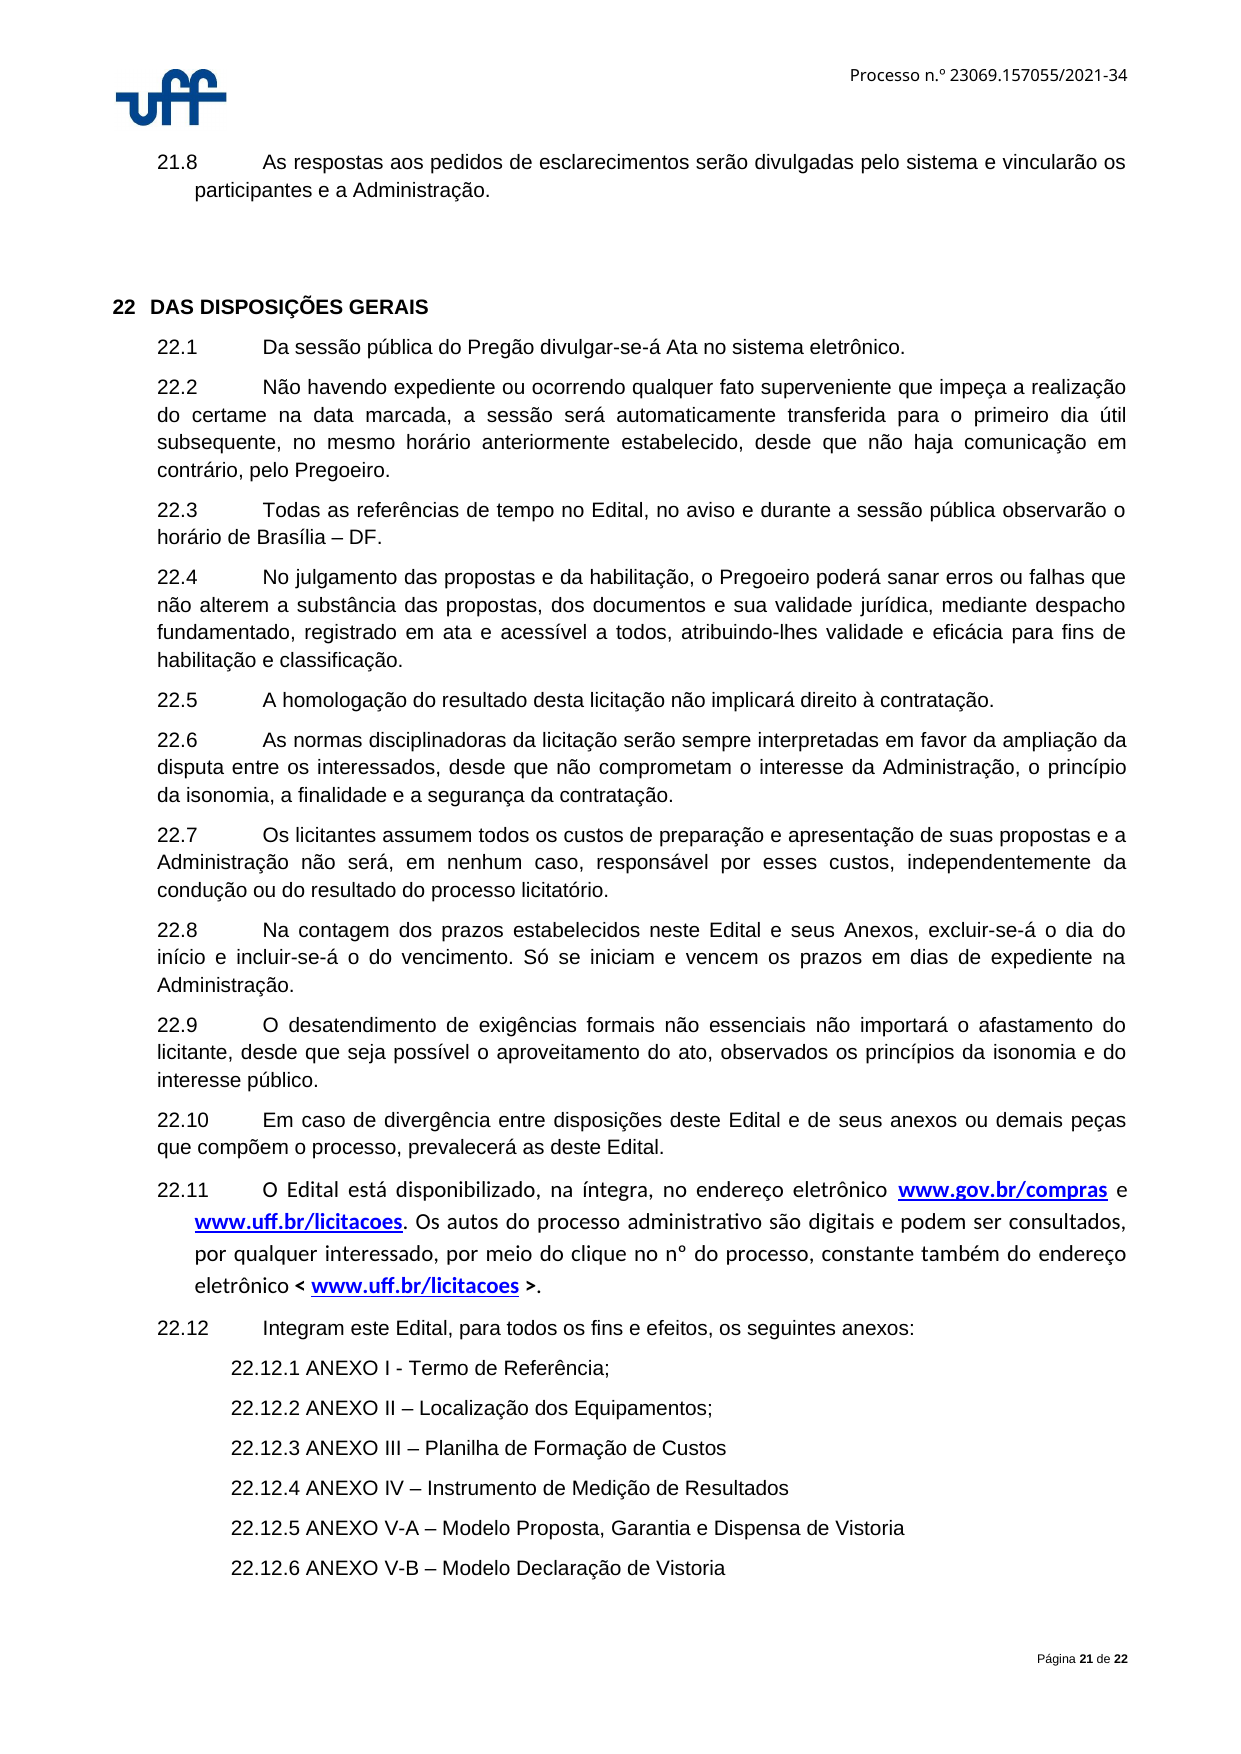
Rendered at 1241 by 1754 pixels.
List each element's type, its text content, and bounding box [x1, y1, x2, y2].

list No julgamento das propostas e da habilitação, o Pregoeiro poderá sanar erros ou falhas que não alterem a substância das propostas, dos documentos e sua validade jurídica, mediante despacho fundamentado, registrado em ata e acessível a todos, atribuindo-lhes validade e eficácia para fins de habilitação e classificação. [157, 565, 1128, 671]
list DAS DISPOSIÇÕES GERAIS [112, 295, 1129, 319]
list As normas disciplinadoras da licitação serão sempre interpretadas em favor da ampliação da disputa entre os interessados, desde que não comprometam o interesse da Administração, o princípio da isonomia, a finalidade e a segurança da contratação. [157, 727, 1128, 806]
list ANEXO I - Termo de Referência; [231, 1356, 1128, 1380]
picture [114, 69, 227, 131]
list Em caso de divergência entre disposições deste Edital e de seus anexos ou demais peças que compõem o processo, prevalecerá as deste Edital. [157, 1107, 1128, 1159]
list As respostas aos pedidos de esclarecimentos serão divulgadas pelo sistema e vincularão os participantes e a Administração. [157, 150, 1128, 201]
list ANEXO IV – Instrumento de Medição de Resultados [231, 1476, 1128, 1500]
list O Edital está disponibilizado, na íntegra, no endereço eletrônico www.gov.br/compras e www.uff.br/licitacoes. Os autos do processo administrativo são digitais e podem ser consultados, por qualquer interessado, por meio do clique no nº do processo, constante também do endereço eletrônico < www.uff.br/licitacoes >. [157, 1175, 1128, 1299]
list ANEXO II – Localização dos Equipamentos; [231, 1396, 1128, 1420]
list O desatendimento de exigências formais não essenciais não importará o afastamento do licitante, desde que seja possível o aproveitamento do ato, observados os princípios da isonomia e do interesse público. [157, 1012, 1128, 1091]
list A homologação do resultado desta licitação não implicará direito à contratação. [157, 687, 1128, 711]
list ANEXO V-B – Modelo Declaração de Vistoria [231, 1556, 1128, 1580]
list ANEXO V-A – Modelo Proposta, Garantia e Dispensa de Vistoria [231, 1516, 1128, 1540]
list Não havendo expediente ou ocorrendo qualquer fato superveniente que impeça a realização do certame na data marcada, a sessão será automaticamente transferida para o primeiro dia útil subsequente, no mesmo horário anteriormente estabelecido, desde que não haja comunicação em contrário, pelo Pregoeiro. [157, 375, 1128, 481]
list Todas as referências de tempo no Edital, no aviso e durante a sessão pública observarão o horário de Brasília – DF. [157, 497, 1128, 549]
list ANEXO III – Planilha de Formação de Custos [231, 1436, 1128, 1460]
list Da sessão pública do Pregão divulgar-se-á Ata no sistema eletrônico. [157, 335, 1128, 359]
list Integram este Edital, para todos os fins e efeitos, os seguintes anexos: [157, 1316, 1128, 1340]
list Os licitantes assumem todos os custos de preparação e apresentação de suas propostas e a Administração não será, em nenhum caso, responsável por esses custos, independentemente da condução ou do resultado do processo licitatório. [157, 822, 1128, 901]
list Na contagem dos prazos estabelecidos neste Edital e seus Anexos, excluir-se-á o dia do início e incluir-se-á o do vencimento. Só se iniciam e vencem os prazos em dias de expediente na Administração. [157, 917, 1128, 996]
